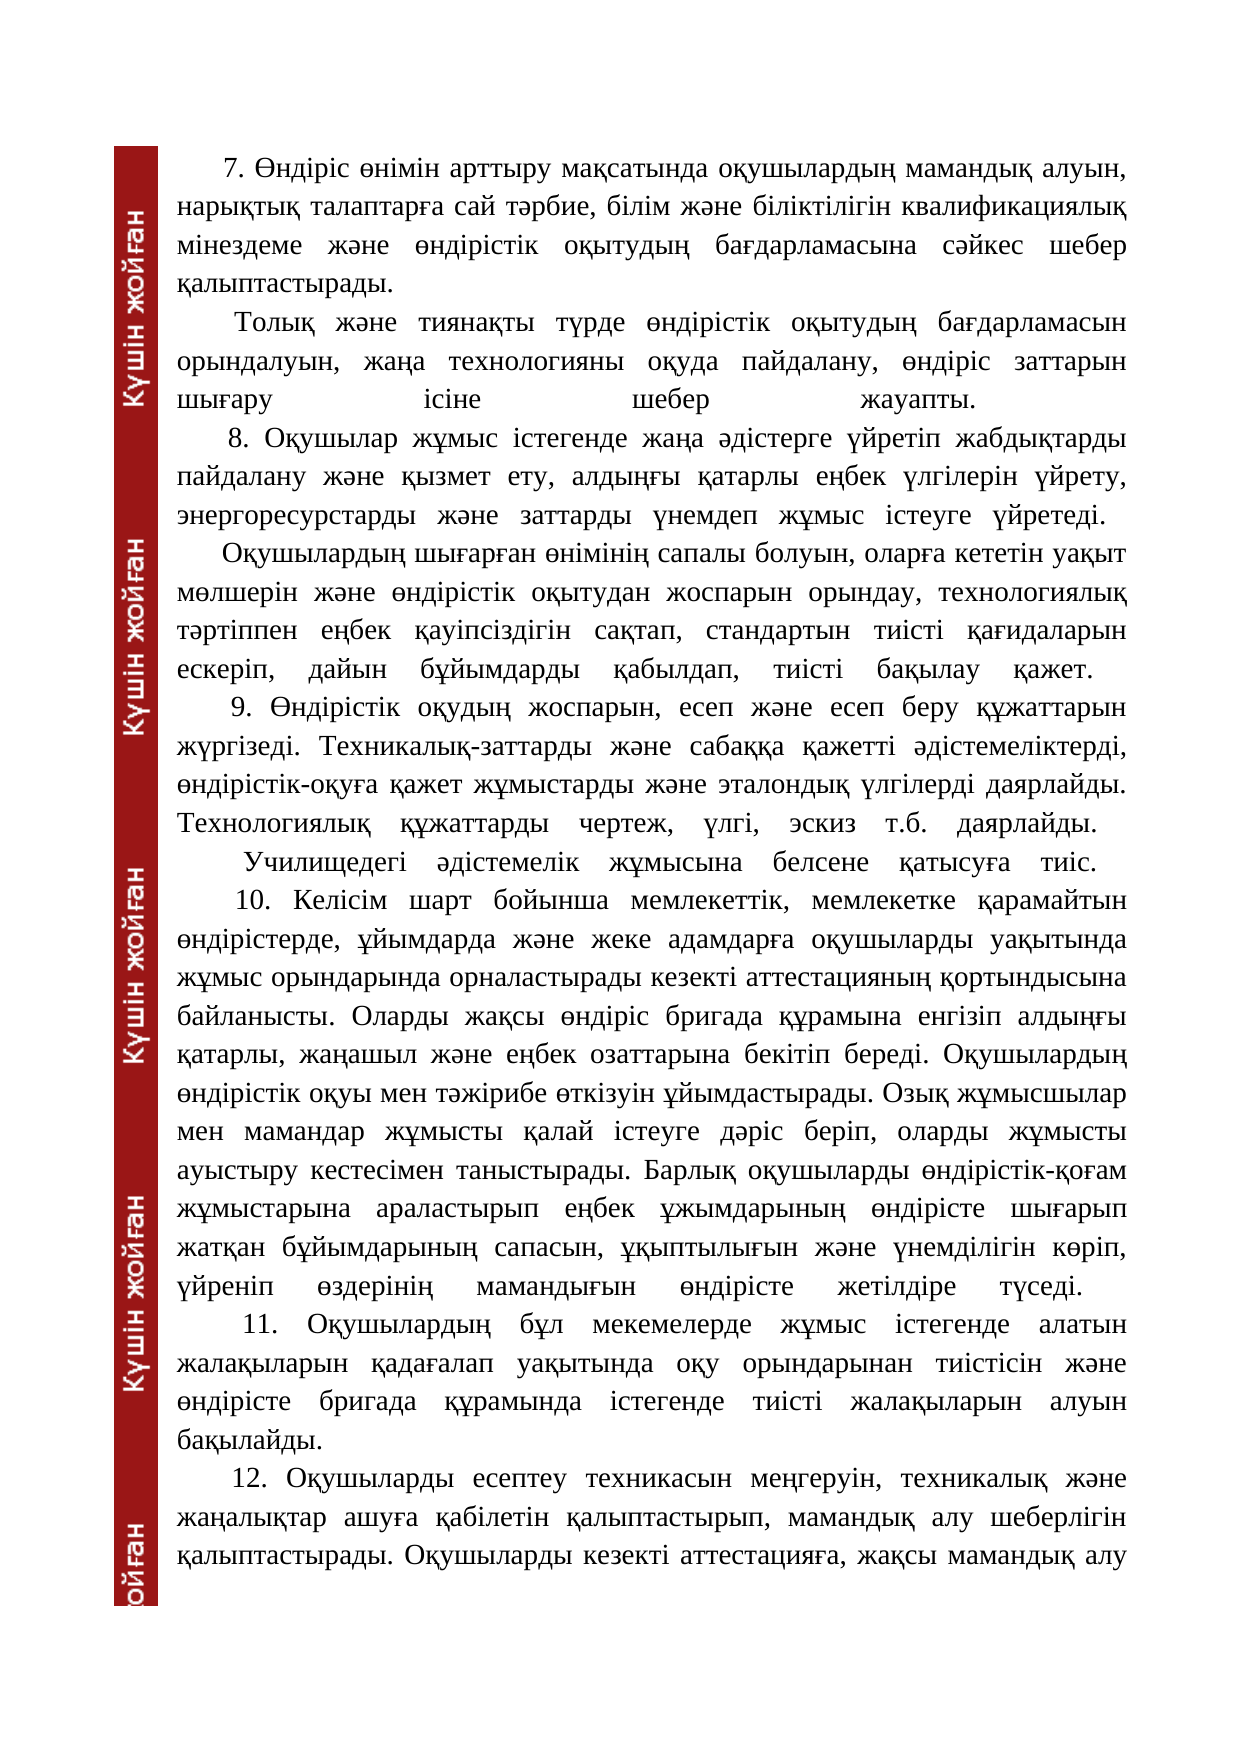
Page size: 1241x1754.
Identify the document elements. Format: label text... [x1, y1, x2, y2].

picture [114, 1571, 158, 1606]
picture [114, 146, 158, 150]
